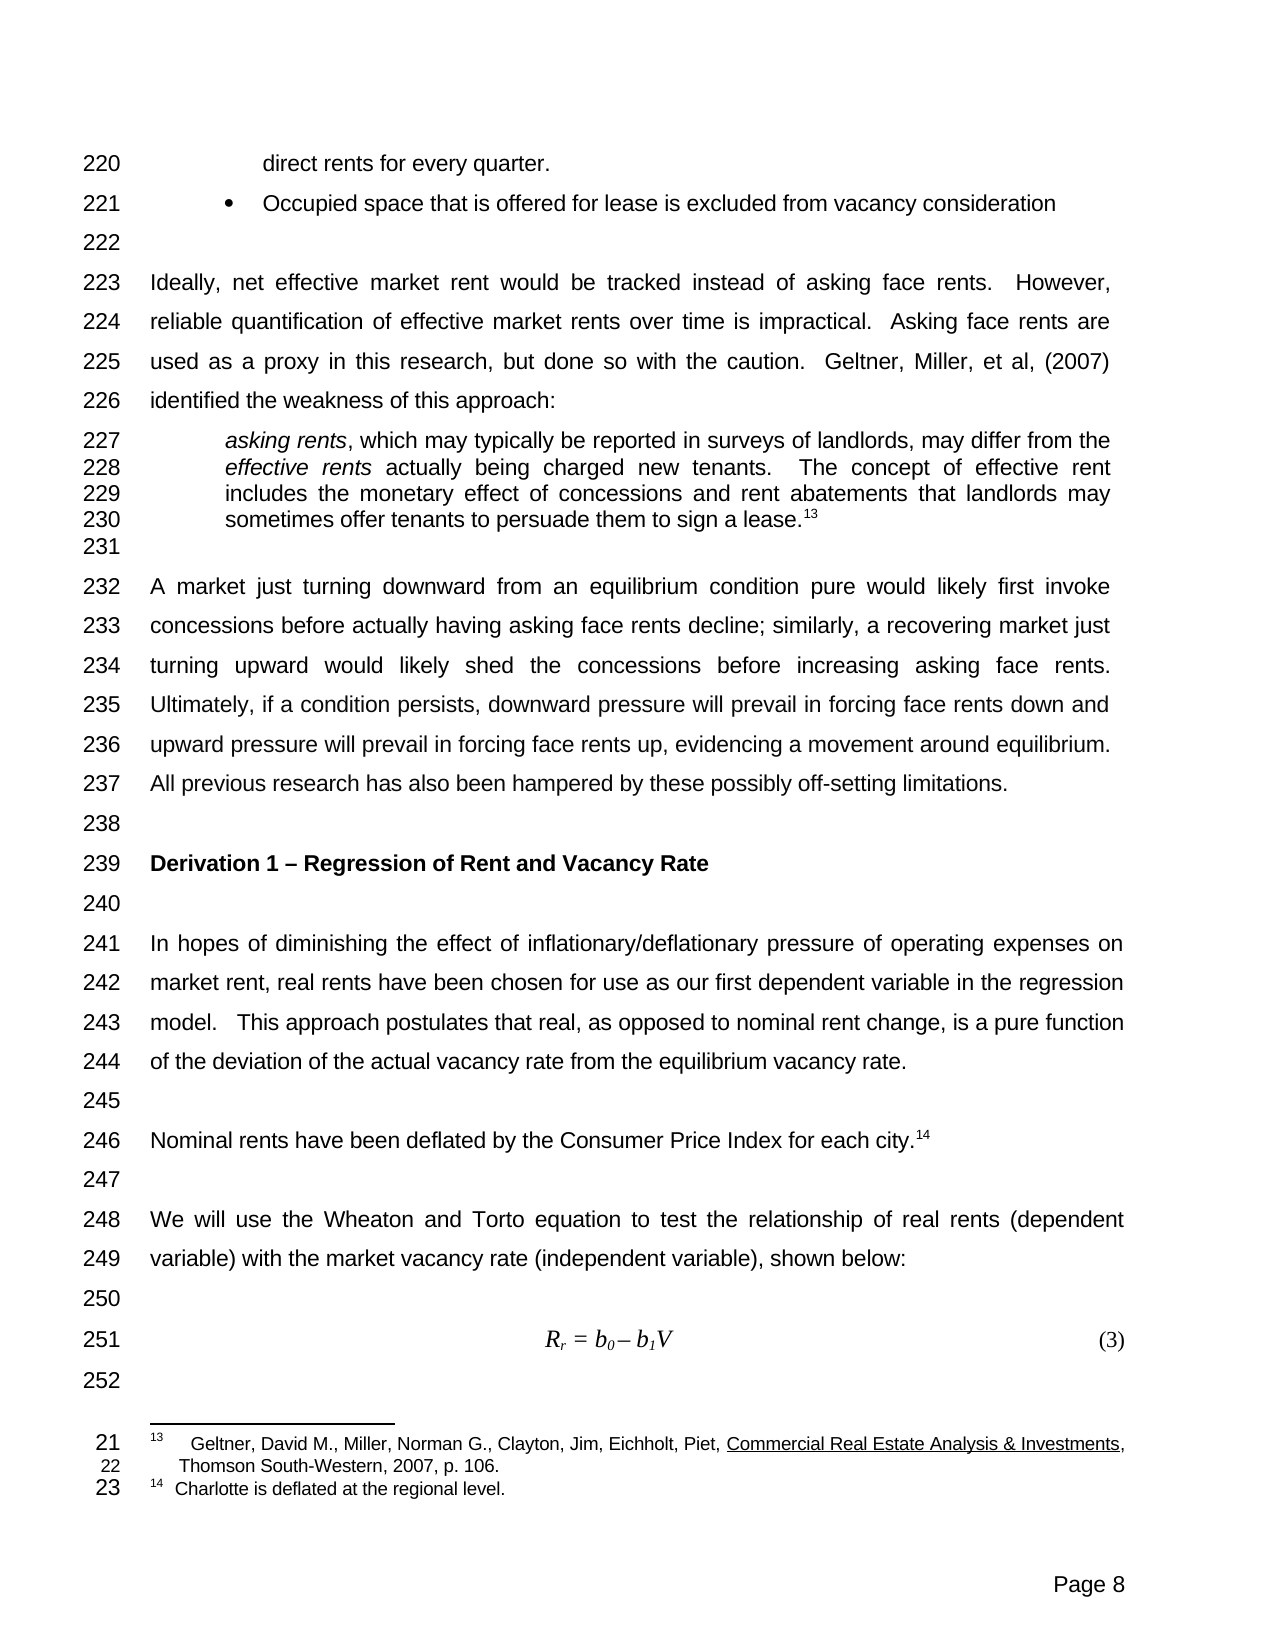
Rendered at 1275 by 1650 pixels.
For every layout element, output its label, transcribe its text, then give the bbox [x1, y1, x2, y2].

text Nominal rents have been deflated by the Consumer Price Index for each city. [150, 1127, 1125, 1153]
text Ideally, net effective market rent would be tracked instead of asking face rents. However, reliable quantification of effective market rents over time is impractical. Asking face rents are used as a proxy in this research, but done so with the caution. Geltner, Miller, et al, (2007) identified the weakness of this approach: [150, 269, 1111, 414]
text Rr = b0 – b1V (3) [150, 1324, 1125, 1353]
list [225, 150, 1125, 176]
text We will use the Wheaton and Torto equation to test the relationship of real rents (dependent variable) with the market vacancy rate (independent variable), shown below: [150, 1206, 1125, 1272]
text In hopes of diminishing the effect of inflationary/deflationary pressure of operating expenses on market rent, real rents have been chosen for use as our first dependent variable in the regression model. This approach postulates that real, as opposed to nominal rent change, is a pure function of the deviation of the actual vacancy rate from the equilibrium vacancy rate. [150, 929, 1125, 1074]
list Occupied space that is offered for lease is excluded from vacancy consideration [225, 189, 1125, 216]
text Derivation 1 – Regression of Rent and Vacancy Rate [150, 850, 1111, 876]
text A market just turning downward from an equilibrium condition pure would likely first invoke concessions before actually having asking face rents decline; similarly, a recovering market just turning upward would likely shed the concessions before increasing asking face rents. Ultimately, if a condition persists, downward pressure will prevail in forcing face rents down and upward pressure will prevail in forcing face rents up, evidencing a movement around equilibrium. All previous research has also been hampered by these possibly off-setting limitations. [150, 573, 1111, 797]
text asking rents, which may typically be reported in surveys of landlords, may differ from the effective rents actually being charged new tenants. The concept of effective rent includes the monetary effect of concessions and rent abatements that landlords may sometimes offer tenants to persuade them to sign a lease. [225, 427, 1111, 533]
